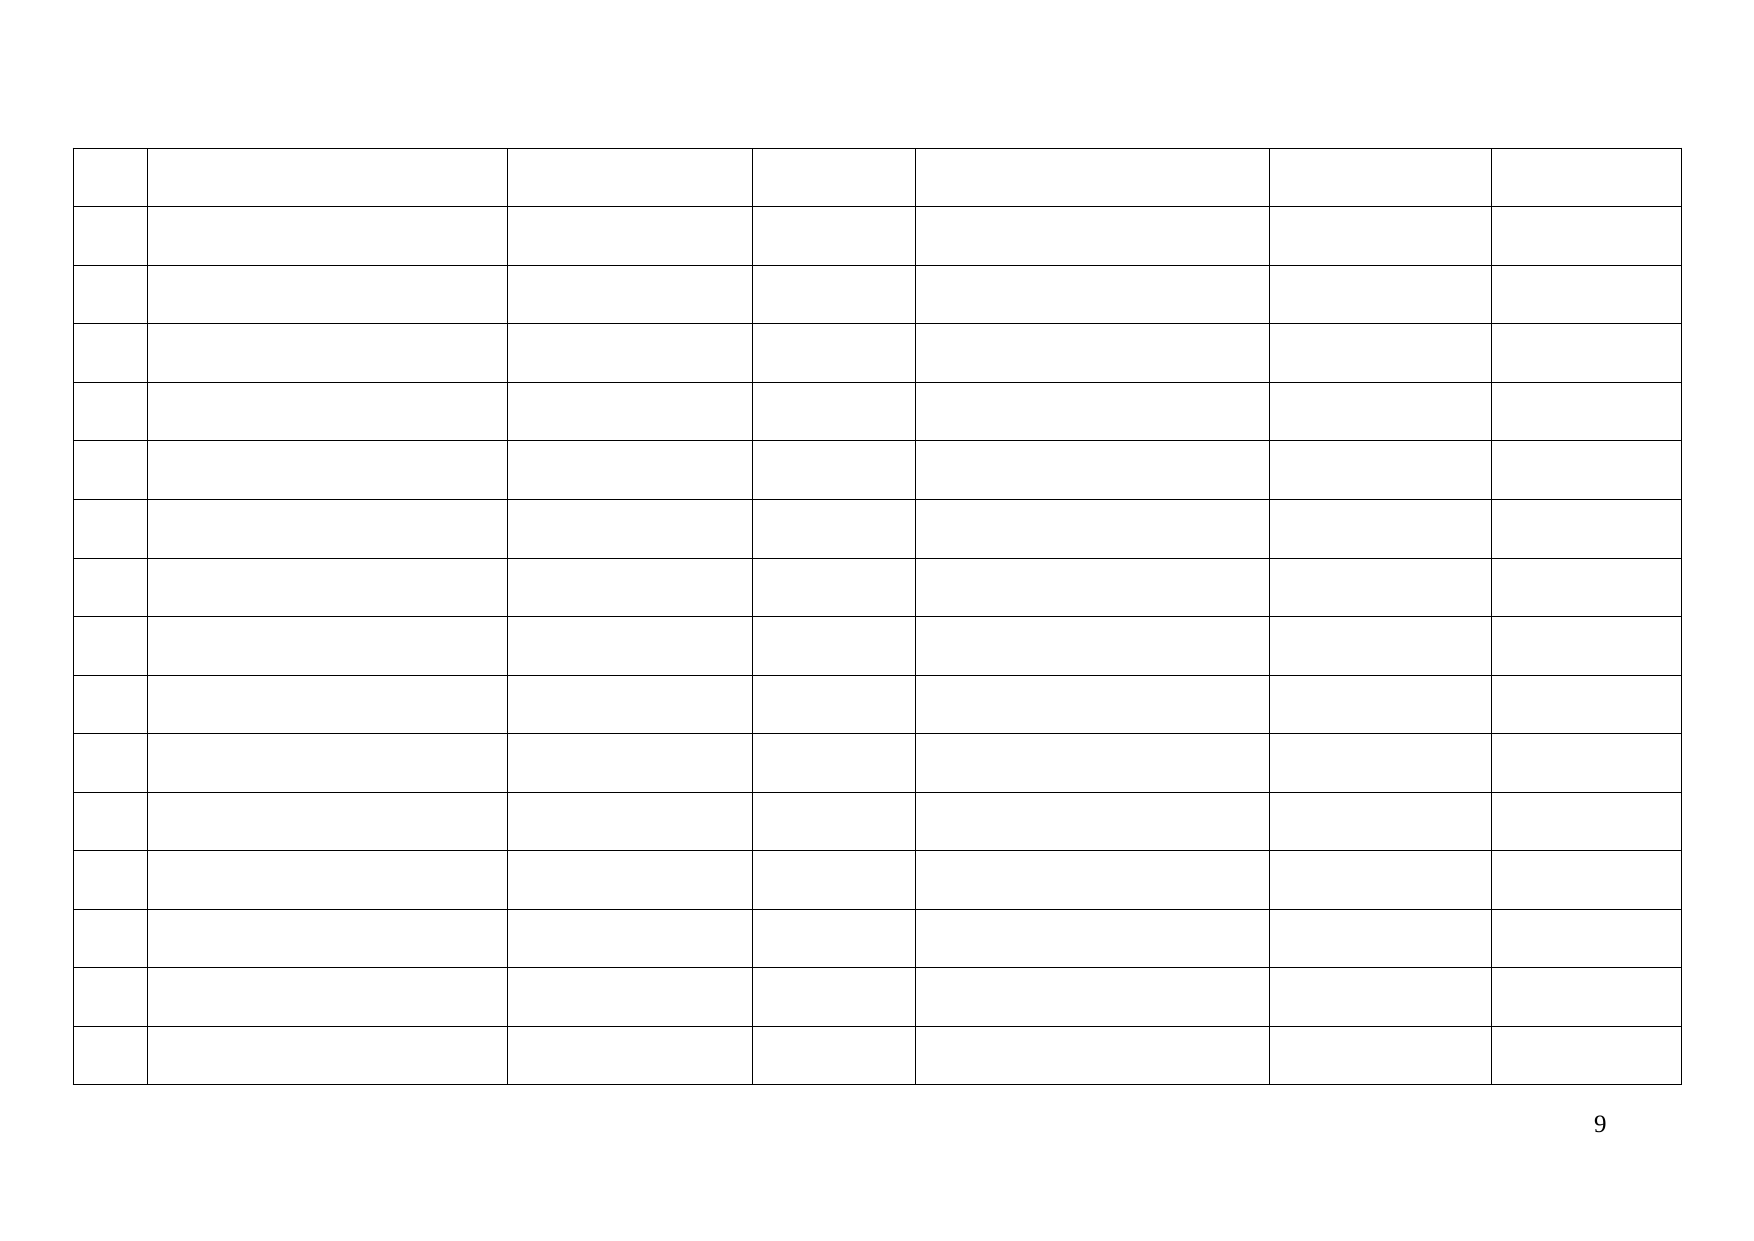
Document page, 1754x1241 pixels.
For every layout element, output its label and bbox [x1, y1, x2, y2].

table_cell [74, 851, 147, 909]
table_cell [1492, 617, 1681, 674]
table_cell [74, 676, 147, 733]
table_cell [148, 1027, 507, 1084]
table_cell [148, 500, 507, 557]
table_cell [1270, 910, 1491, 967]
table_cell [508, 500, 752, 557]
table_cell [1270, 207, 1491, 265]
table_cell [753, 910, 915, 967]
table_cell [753, 851, 915, 909]
table_cell [916, 1027, 1269, 1084]
table_cell [148, 383, 507, 440]
table_cell [1492, 207, 1681, 265]
table_cell [148, 207, 507, 265]
table_cell [148, 734, 507, 792]
table_cell [753, 676, 915, 733]
table_cell [148, 266, 507, 323]
table_cell [74, 734, 147, 792]
table_cell [148, 676, 507, 733]
table_cell [916, 968, 1269, 1026]
table_cell [74, 500, 147, 557]
table_cell [753, 968, 915, 1026]
table_cell [74, 910, 147, 967]
table_cell [74, 1027, 147, 1084]
table_cell [1270, 851, 1491, 909]
table_cell [916, 324, 1269, 382]
table_cell [1492, 1027, 1681, 1084]
table_cell [1270, 734, 1491, 792]
table_cell [508, 676, 752, 733]
table_cell [148, 910, 507, 967]
table_cell [508, 207, 752, 265]
table_cell [1270, 441, 1491, 499]
table_cell [753, 500, 915, 557]
table_cell [753, 1027, 915, 1084]
table_cell [508, 1027, 752, 1084]
table_cell [916, 500, 1269, 557]
table_cell [753, 207, 915, 265]
table_cell [148, 851, 507, 909]
table_cell [1492, 383, 1681, 440]
table_cell [74, 968, 147, 1026]
table_cell [1492, 851, 1681, 909]
table_cell [1492, 149, 1681, 206]
table_cell [508, 559, 752, 616]
table_cell [74, 383, 147, 440]
table_cell [753, 266, 915, 323]
table_cell [916, 617, 1269, 674]
table_cell [74, 149, 147, 206]
table_cell [1270, 676, 1491, 733]
table_cell [508, 266, 752, 323]
table_cell [148, 793, 507, 850]
table_cell [1270, 383, 1491, 440]
table_cell [1492, 266, 1681, 323]
table_cell [916, 383, 1269, 440]
table_cell [148, 324, 507, 382]
table_cell [916, 676, 1269, 733]
table_cell [74, 266, 147, 323]
table_cell [753, 734, 915, 792]
table_cell [74, 617, 147, 674]
table_cell [508, 441, 752, 499]
table_cell [148, 441, 507, 499]
table_cell [916, 910, 1269, 967]
table_cell [1492, 500, 1681, 557]
table_cell [753, 383, 915, 440]
table_cell [74, 793, 147, 850]
table_cell [74, 559, 147, 616]
table_cell [508, 851, 752, 909]
table_cell [508, 617, 752, 674]
table_cell [1270, 149, 1491, 206]
table_cell [508, 383, 752, 440]
table_cell [1270, 266, 1491, 323]
table_cell [508, 149, 752, 206]
table_cell [1492, 441, 1681, 499]
table_cell [1270, 500, 1491, 557]
table_cell [1492, 559, 1681, 616]
table_cell [508, 324, 752, 382]
table_cell [1270, 968, 1491, 1026]
table_cell [753, 324, 915, 382]
table_cell [508, 968, 752, 1026]
table_cell [916, 266, 1269, 323]
table_cell [148, 968, 507, 1026]
table_cell [753, 617, 915, 674]
table_cell [1492, 793, 1681, 850]
table_cell [753, 559, 915, 616]
table_cell [1270, 617, 1491, 674]
table_cell [916, 851, 1269, 909]
table_cell [753, 793, 915, 850]
table_cell [1270, 559, 1491, 616]
table_cell [916, 793, 1269, 850]
table_cell [1492, 324, 1681, 382]
table_cell [148, 149, 507, 206]
table_cell [916, 559, 1269, 616]
table_cell [508, 793, 752, 850]
table_cell [916, 149, 1269, 206]
table_cell [148, 559, 507, 616]
table_cell [508, 910, 752, 967]
table_cell [1492, 910, 1681, 967]
table_cell [916, 441, 1269, 499]
table_cell [916, 734, 1269, 792]
table_cell [1270, 324, 1491, 382]
table_cell [74, 441, 147, 499]
table_cell [753, 441, 915, 499]
table_cell [753, 149, 915, 206]
table_cell [508, 734, 752, 792]
table_cell [74, 324, 147, 382]
table_cell [1270, 793, 1491, 850]
table_cell [1492, 734, 1681, 792]
table_cell [74, 207, 147, 265]
table_cell [1270, 1027, 1491, 1084]
table_cell [1492, 676, 1681, 733]
table_cell [148, 617, 507, 674]
table_cell [916, 207, 1269, 265]
table_cell [1492, 968, 1681, 1026]
